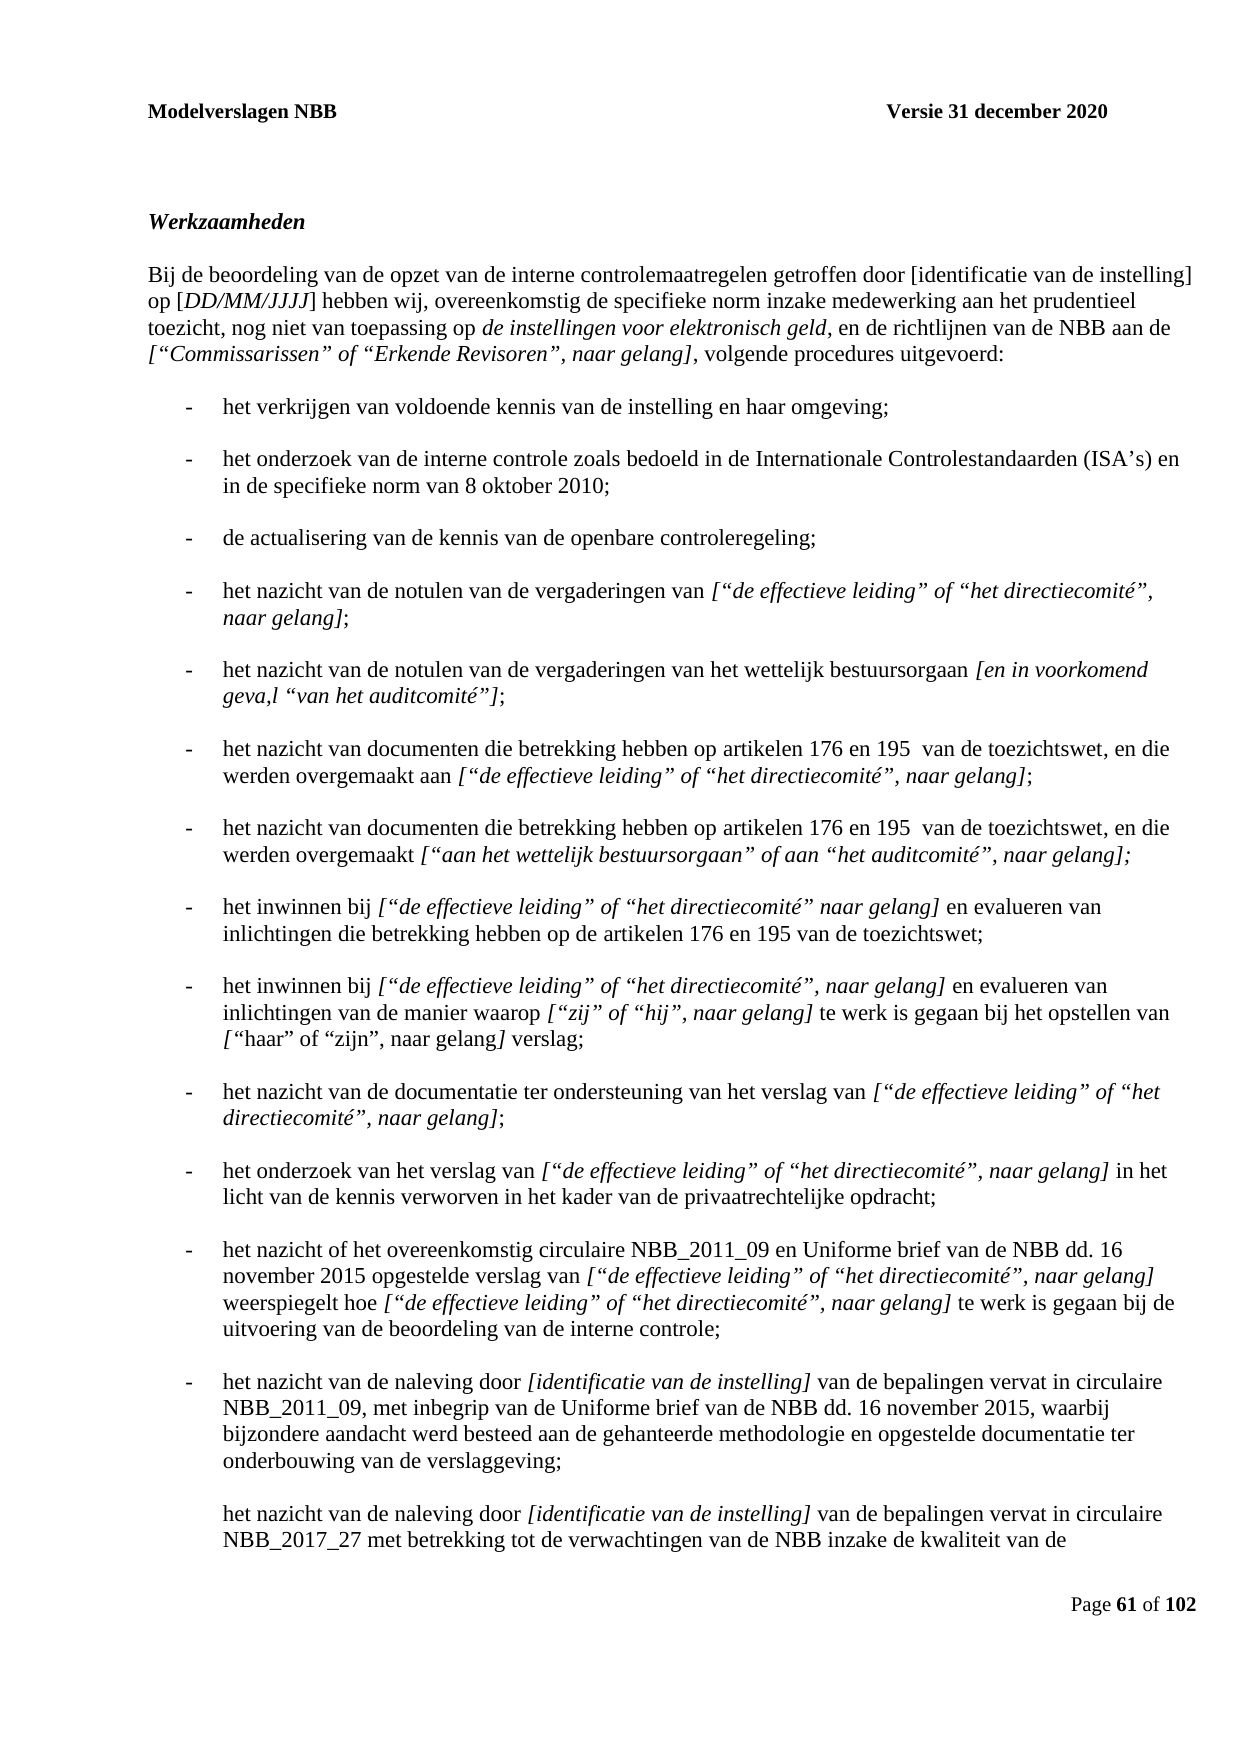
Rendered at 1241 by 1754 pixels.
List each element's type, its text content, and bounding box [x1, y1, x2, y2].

list het nazicht van de naleving door [identificatie van de instelling] van de bepalingen vervat in circulaire NBB_2011_09, met inbegrip van de Uniforme brief van de NBB dd. 16 november 2015, waarbij bijzondere aandacht werd besteed aan de gehanteerde methodologie en opgestelde documentatie ter onderbouwing van de verslaggeving; [185, 1368, 1196, 1473]
list het nazicht van de notulen van de vergaderingen van [“de effectieve leiding” of “het directiecomité”, naar gelang]; [185, 577, 1196, 630]
list het nazicht of het overeenkomstig circulaire NBB_2011_09 en Uniforme brief van de NBB dd. 16 november 2015 opgestelde verslag van [“de effectieve leiding” of “het directiecomité”, naar gelang] weerspiegelt hoe [“de effectieve leiding” of “het directiecomité”, naar gelang] te werk is gegaan bij de uitvoering van de beoordeling van de interne controle; [185, 1236, 1196, 1341]
list het inwinnen bij [“de effectieve leiding” of “het directiecomité” naar gelang] en evalueren van inlichtingen die betrekking hebben op de artikelen 176 en 195 van de toezichtswet; [185, 893, 1196, 946]
text Bij de beoordeling van de opzet van de interne controlemaatregelen getroffen door [identificatie van de instelling] op [DD/MM/JJJJ] hebben wij, overeenkomstig de specifieke norm inzake medewerking aan het prudentieel toezicht, nog niet van toepassing op de instellingen voor elektronisch geld, en de richtlijnen van de NBB aan de [“Commissarissen” of “Erkende Revisoren”, naar gelang], volgende procedures uitgevoerd: [148, 261, 1196, 366]
list het nazicht van de notulen van de vergaderingen van het wettelijk bestuursorgaan [en in voorkomend geva,l “van het auditcomité”]; [185, 656, 1196, 709]
list het inwinnen bij [“de effectieve leiding” of “het directiecomité”, naar gelang] en evalueren van inlichtingen van de manier waarop [“zij” of “hij”, naar gelang] te werk is gegaan bij het opstellen van [“haar” of “zijn”, naar gelang] verslag; [185, 972, 1196, 1052]
list het verkrijgen van voldoende kennis van de instelling en haar omgeving; [185, 393, 1196, 419]
list het nazicht van documenten die betrekking hebben op artikelen 176 en 195 van de toezichtswet, en die werden overgemaakt aan [“de effectieve leiding” of “het directiecomité”, naar gelang]; [185, 735, 1196, 788]
list het onderzoek van de interne controle zoals bedoeld in de Internationale Controlestandaarden (ISA’s) en in de specifieke norm van 8 oktober 2010; [185, 445, 1196, 498]
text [223, 1499, 1196, 1552]
list het nazicht van de documentatie ter ondersteuning van het verslag van [“de effectieve leiding” of “het directiecomité”, naar gelang]; [185, 1078, 1196, 1131]
text Werkzaamheden [148, 208, 1196, 234]
list de actualisering van de kennis van de openbare controleregeling; [185, 524, 1196, 551]
list het nazicht van documenten die betrekking hebben op artikelen 176 en 195 van de toezichtswet, en die werden overgemaakt [“aan het wettelijk bestuursorgaan” of aan “het auditcomité”, naar gelang]; [185, 814, 1196, 867]
list het onderzoek van het verslag van [“de effectieve leiding” of “het directiecomité”, naar gelang] in het licht van de kennis verworven in het kader van de privaatrechtelijke opdracht; [185, 1157, 1196, 1210]
